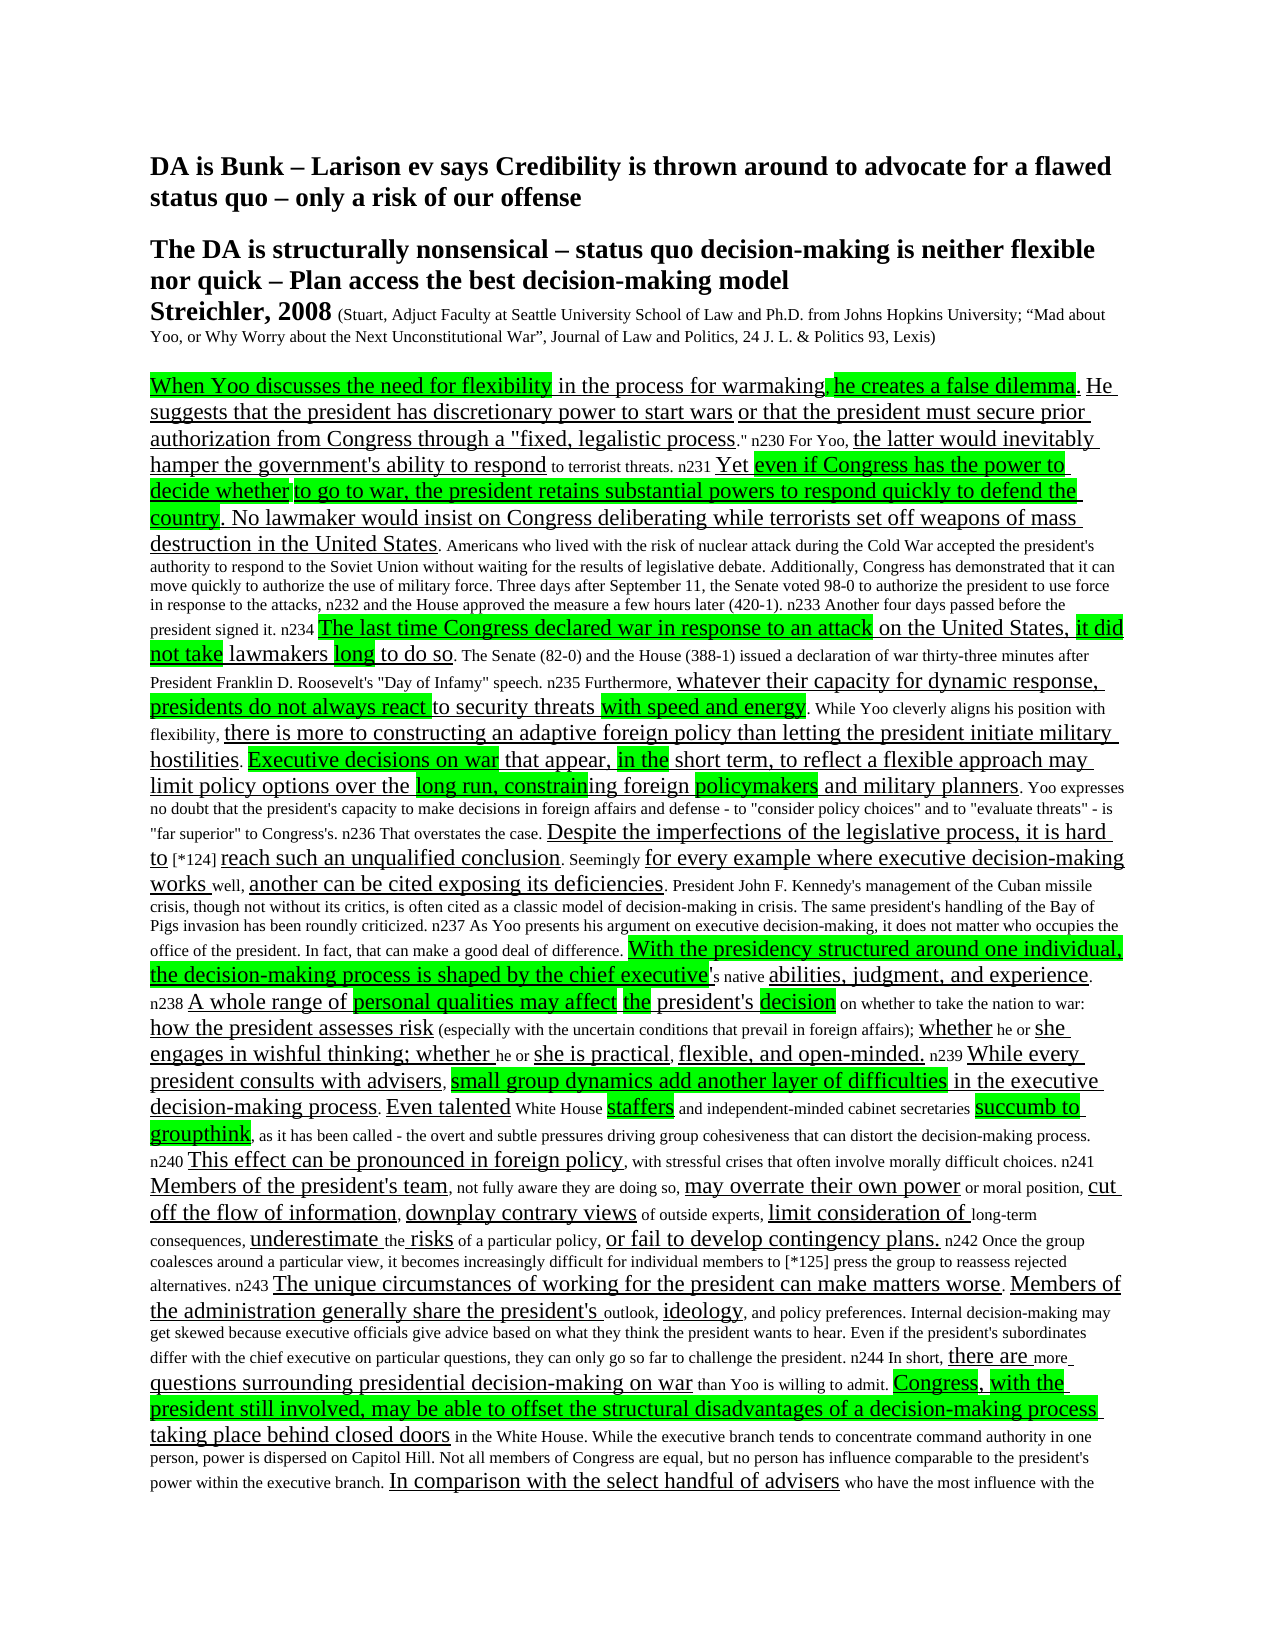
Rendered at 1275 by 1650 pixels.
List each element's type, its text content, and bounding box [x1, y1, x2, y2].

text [150, 372, 1125, 1493]
text Streichler, 2008 (Stuart, Adjuct Faculty at Seattle University School of Law and Ph.D. from Johns Hopkins University; “Mad about Yoo, or Why Worry about the Next Unconstitutional War”, Journal of Law and Politics, 24 J. L. & Politics 93, Lexis) [150, 295, 1125, 346]
subtitle The DA is structurally nonsensical – status quo decision-making is neither flexible nor quick – Plan access the best decision-making model [150, 233, 1125, 295]
subtitle DA is Bunk – Larison ev says Credibility is thrown around to advocate for a flawed status quo – only a risk of our offense [150, 150, 1125, 212]
